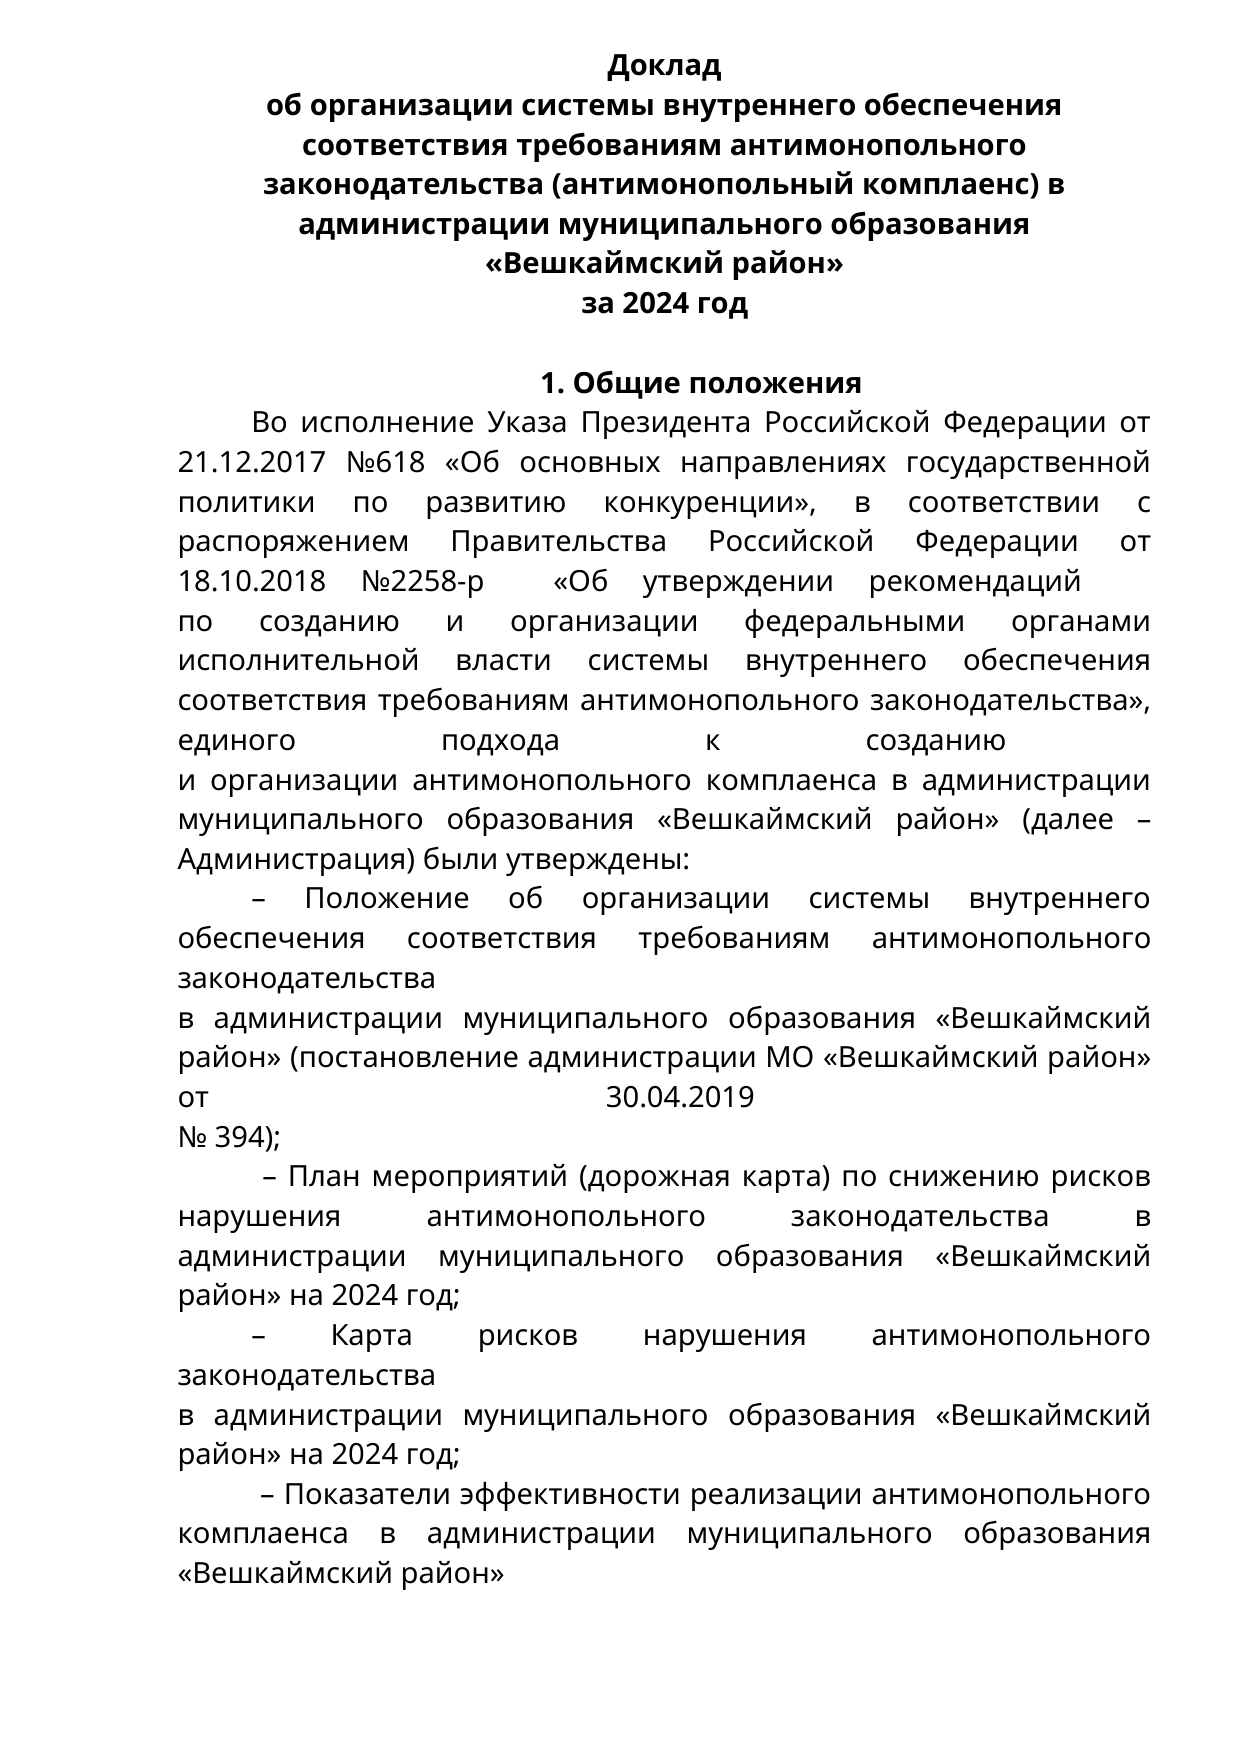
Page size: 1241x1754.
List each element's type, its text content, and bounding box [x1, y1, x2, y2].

text – Карта рисков нарушения антимонопольного законодательства в администрации муниципального образования «Вешкаймский район» на 2024 год; [177, 1314, 1152, 1473]
text – План мероприятий (дорожная карта) по снижению рисков нарушения антимонопольного законодательства в администрации муниципального образования «Вешкаймский район» на 2024 год; [177, 1156, 1152, 1314]
text за 2024 год [177, 282, 1152, 322]
text Доклад [177, 44, 1152, 84]
text Во исполнение Указа Президента Российской Федерации от 21.12.2017 №618 «Об основных направлениях государственной политики по развитию конкуренции», в соответствии с распоряжением Правительства Российской Федерации от 18.10.2018 №2258-р «Об утверждении рекомендаций по созданию и организации федеральными органами исполнительной власти системы внутреннего обеспечения соответствия требованиям антимонопольного законодательства», единого подхода к созданию и организации антимонопольного комплаенса в администрации муниципального образования «Вешкаймский район» (далее – Администрация) были утверждены: [177, 402, 1152, 878]
text – Положение об организации системы внутреннего обеспечения соответствия требованиям антимонопольного законодательства в администрации муниципального образования «Вешкаймский район» (постановление администрации МО «Вешкаймский район» от 30.04.2019 № 394); [177, 878, 1152, 1156]
text – Показатели эффективности реализации антимонопольного комплаенса в администрации муниципального образования «Вешкаймский район» [177, 1473, 1152, 1592]
text об организации системы внутреннего обеспечения соответствия требованиям антимонопольного законодательства (антимонопольный комплаенс) в администрации муниципального образования «Вешкаймский район» [177, 84, 1152, 282]
text 1. Общие положения [177, 362, 1152, 402]
